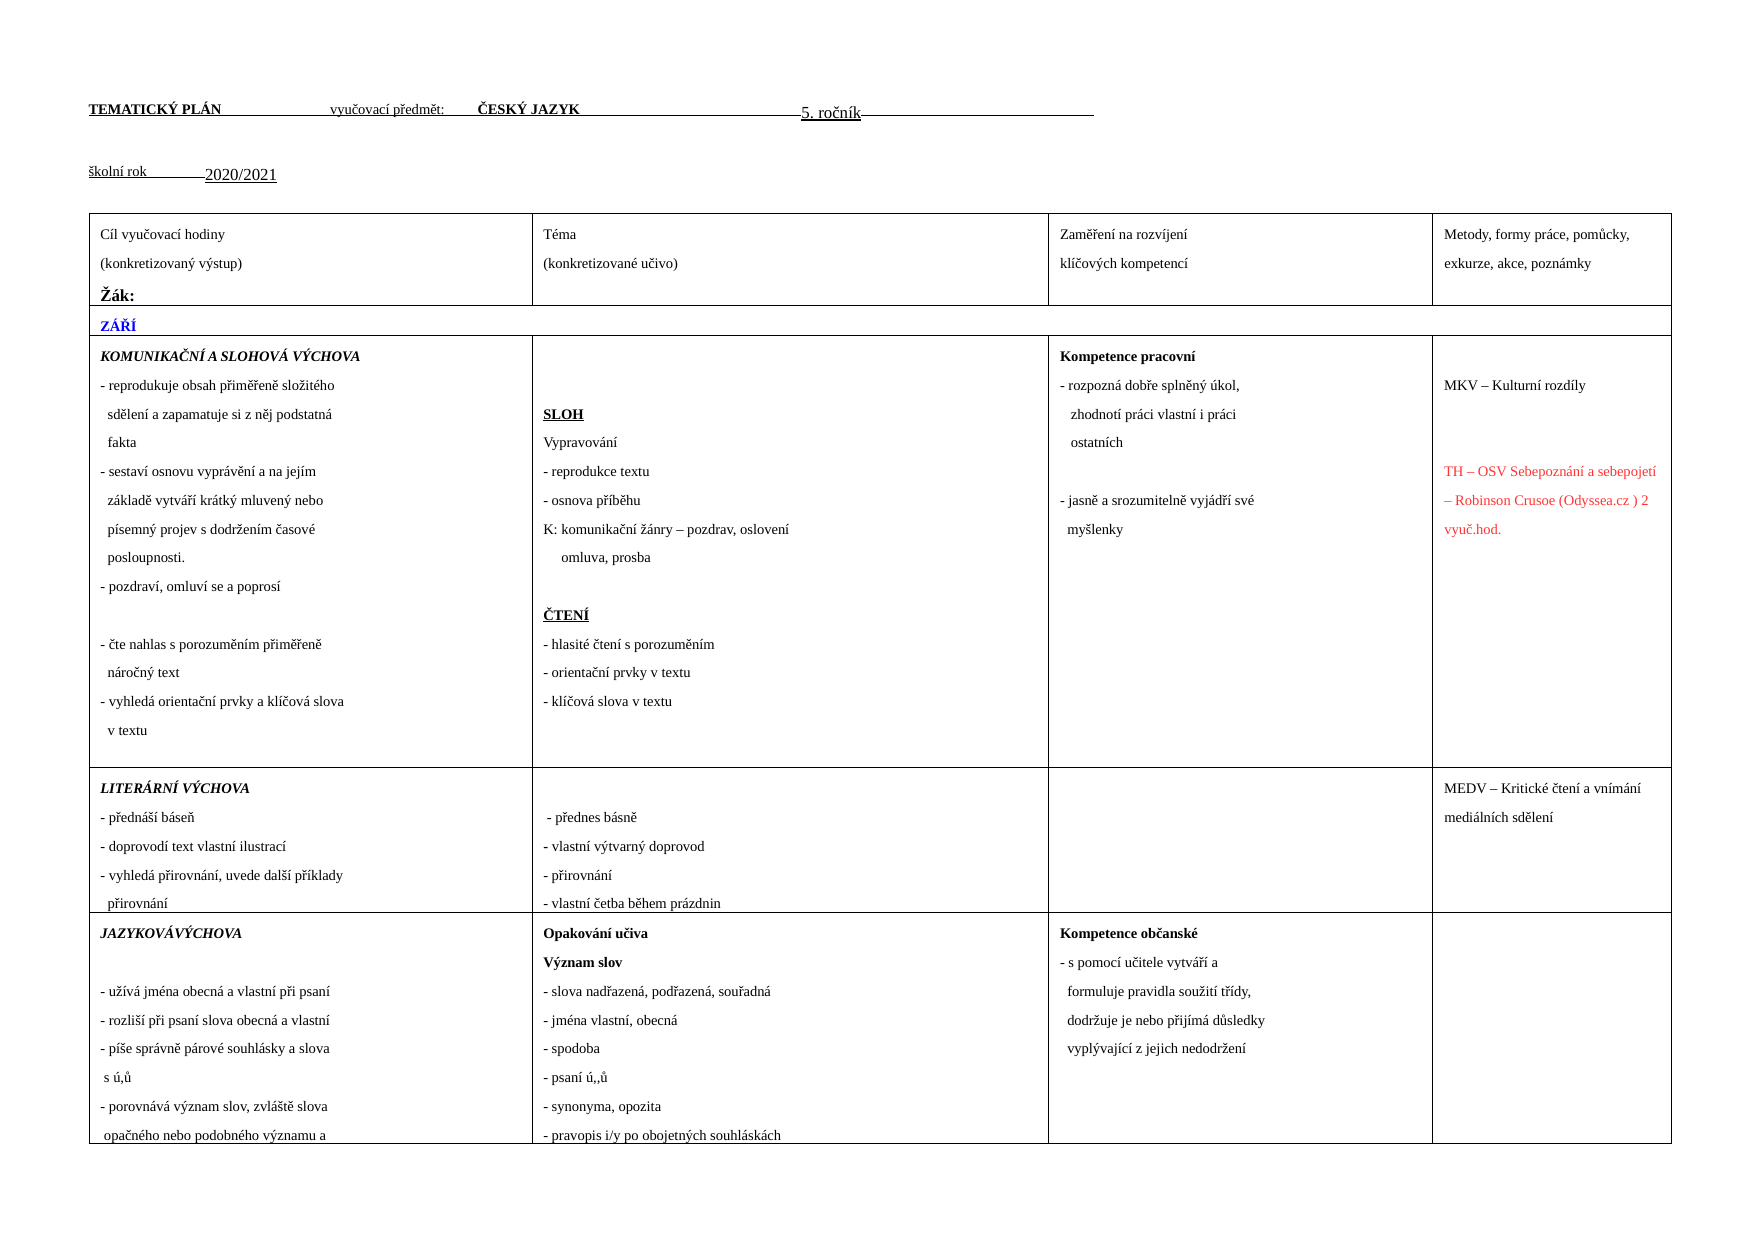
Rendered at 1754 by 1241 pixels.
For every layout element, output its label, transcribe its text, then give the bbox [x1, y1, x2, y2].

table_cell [533, 913, 1048, 1143]
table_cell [1049, 913, 1432, 1143]
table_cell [90, 913, 532, 1143]
text školní rok 2020/2021 [88, 151, 1665, 184]
table_cell Kompetence pracovní - rozpozná dobře splněný úkol, zhodnotí práci vlastní i práci ostatních - jasně a srozumitelně vyjádří své myšlenky [1049, 336, 1432, 767]
table_cell SLOH Vypravování - reprodukce textu - osnova příběhu K: komunikační žánry – pozdrav, oslovení omluva, prosba ČTENÍ - hlasité čtení s porozuměním - orientační prvky v textu - klíčová slova v textu [533, 336, 1048, 767]
text TEMATICKÝ PLÁN vyučovací předmět: ČESKÝ JAZYK 5. ročník [88, 88, 1665, 122]
table_cell MKV – Kulturní rozdíly TH – OSV Sebepoznání a sebepojetí – Robinson Crusoe (Odyssea.cz ) 2 vyuč.hod. [1433, 336, 1671, 767]
table_cell KOMUNIKAČNÍ A SLOHOVÁ VÝCHOVA - reprodukuje obsah přiměřeně složitého sdělení a zapamatuje si z něj podstatná fakta - sestaví osnovu vyprávění a na jejím základě vytváří krátký mluvený nebo písemný projev s dodržením časové posloupnosti. - pozdraví, omluví se a poprosí - čte nahlas s porozuměním přiměřeně náročný text - vyhledá orientační prvky a klíčová slova v textu [90, 336, 532, 767]
table_cell [1049, 768, 1432, 912]
table_header Cíl vyučovací hodiny (konkretizovaný výstup) Žák: [90, 214, 532, 305]
table_cell ZÁŘÍ [90, 306, 1671, 335]
table_header Metody, formy práce, pomůcky, exkurze, akce, poznámky [1433, 214, 1671, 305]
table_header Téma (konkretizované učivo) [533, 214, 1048, 305]
table_cell - přednes básně - vlastní výtvarný doprovod - přirovnání - vlastní četba během prázdnin [533, 768, 1048, 912]
table_cell MEDV – Kritické čtení a vnímání mediálních sdělení [1433, 768, 1671, 912]
table_cell LITERÁRNÍ VÝCHOVA - přednáší báseň - doprovodí text vlastní ilustrací - vyhledá přirovnání, uvede další příklady přirovnání [90, 768, 532, 912]
table_cell [1433, 913, 1671, 1143]
table_header Zaměření na rozvíjení klíčových kompetencí [1049, 214, 1432, 305]
